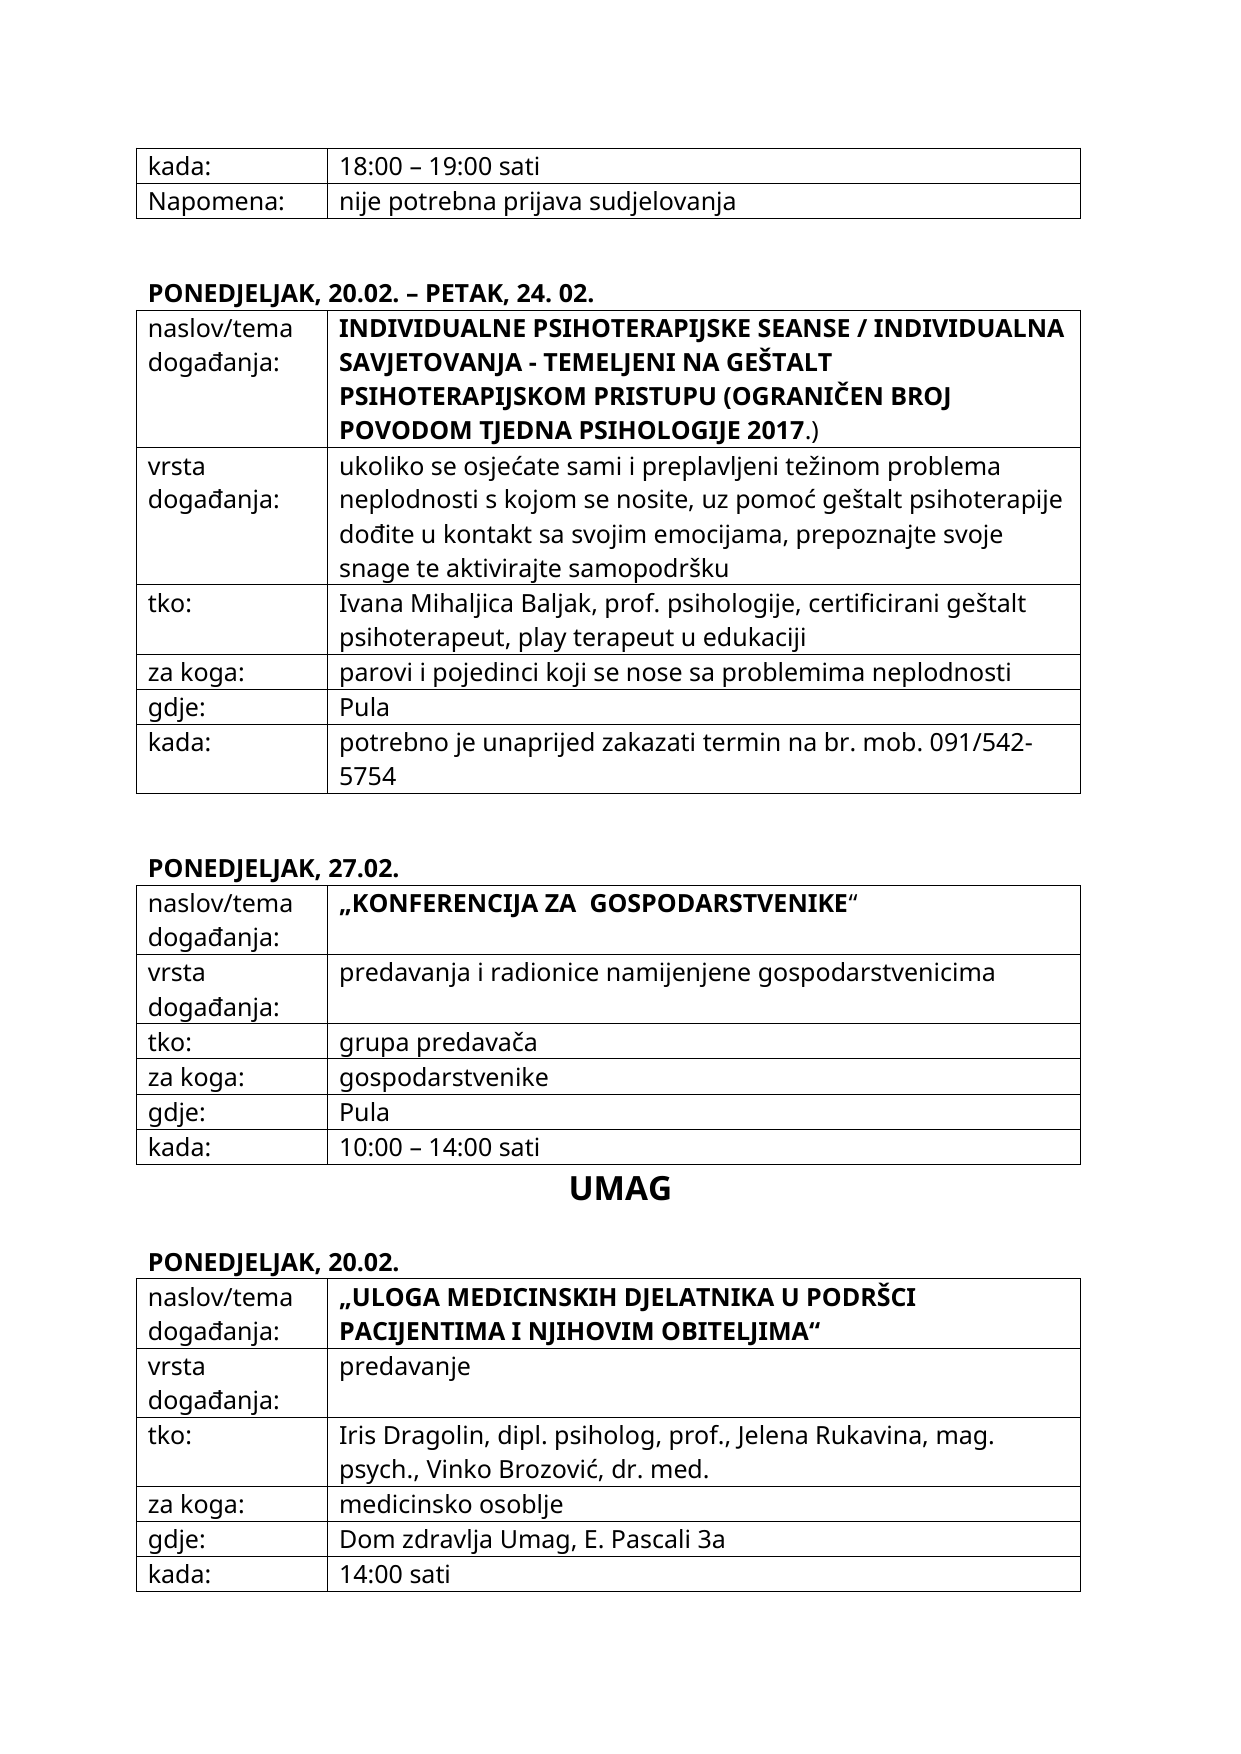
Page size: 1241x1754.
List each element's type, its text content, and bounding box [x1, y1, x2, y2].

table_cell gdje: [137, 1095, 327, 1128]
table_cell predavanje [328, 1349, 1080, 1417]
table_header naslov/tema događanja: [137, 311, 327, 447]
table_cell predavanja i radionice namijenjene gospodarstvenicima [328, 955, 1080, 1023]
table_cell gospodarstvenike [328, 1059, 1080, 1093]
table_cell ukoliko se osjećate sami i preplavljeni težinom problema neplodnosti s kojom se nosite, uz pomoć geštalt psihoterapije dođite u kontakt sa svojim emocijama, prepoznajte svoje snage te aktivirajte samopodršku [328, 448, 1080, 584]
table_cell Pula [328, 690, 1080, 724]
table_cell vrsta događanja: [137, 1349, 327, 1417]
table_cell tko: [137, 585, 327, 653]
table_cell Dom zdravlja Umag, E. Pascali 3a [328, 1522, 1080, 1556]
table_cell Napomena: [137, 184, 327, 218]
text PONEDJELJAK, 27.02. [148, 851, 1093, 885]
table_cell 10:00 – 14:00 sati [328, 1130, 1080, 1164]
table_cell kada: [137, 1130, 327, 1164]
table_header „ULOGA MEDICINSKIH DJELATNIKA U PODRŠCI PACIJENTIMA I NJIHOVIM OBITELJIMA“ [328, 1279, 1080, 1347]
table_cell Iris Dragolin, dipl. psiholog, prof., Jelena Rukavina, mag. psych., Vinko Brozović, dr. med. [328, 1418, 1080, 1486]
table_cell za koga: [137, 1059, 327, 1093]
table_header „KONFERENCIJA ZA GOSPODARSTVENIKE“ [328, 886, 1080, 954]
table_cell kada: [137, 1557, 327, 1591]
table_cell medicinsko osoblje [328, 1487, 1080, 1521]
table_cell parovi i pojedinci koji se nose sa problemima neplodnosti [328, 655, 1080, 689]
table_cell kada: [137, 725, 327, 793]
table_cell tko: [137, 1024, 327, 1058]
table_cell 14:00 sati [328, 1557, 1080, 1591]
table_cell grupa predavača [328, 1024, 1080, 1058]
table_cell potrebno je unaprijed zakazati termin na br. mob. 091/542-5754 [328, 725, 1080, 793]
table_cell Ivana Mihaljica Baljak, prof. psihologije, certificirani geštalt psihoterapeut, play terapeut u edukaciji [328, 585, 1080, 653]
text PONEDJELJAK, 20.02. – PETAK, 24. 02. [148, 276, 1093, 310]
table_header naslov/tema događanja: [137, 886, 327, 954]
table_cell 18:00 – 19:00 sati [328, 149, 1080, 183]
table_cell gdje: [137, 690, 327, 724]
table_cell nije potrebna prijava sudjelovanja [328, 184, 1080, 218]
table_cell kada: [137, 149, 327, 183]
text UMAG [148, 1165, 1093, 1210]
table_cell gdje: [137, 1522, 327, 1556]
table_cell za koga: [137, 1487, 327, 1521]
table_cell vrsta događanja: [137, 448, 327, 584]
table_cell Pula [328, 1095, 1080, 1128]
table_cell tko: [137, 1418, 327, 1486]
table_cell vrsta događanja: [137, 955, 327, 1023]
table_header naslov/tema događanja: [137, 1279, 327, 1347]
table_header INDIVIDUALNE PSIHOTERAPIJSKE SEANSE / INDIVIDUALNA SAVJETOVANJA - TEMELJENI NA GEŠTALT PSIHOTERAPIJSKOM PRISTUPU (OGRANIČEN BROJ POVODOM TJEDNA PSIHOLOGIJE 2017.) [328, 311, 1080, 447]
table_cell za koga: [137, 655, 327, 689]
text PONEDJELJAK, 20.02. [148, 1244, 1093, 1278]
